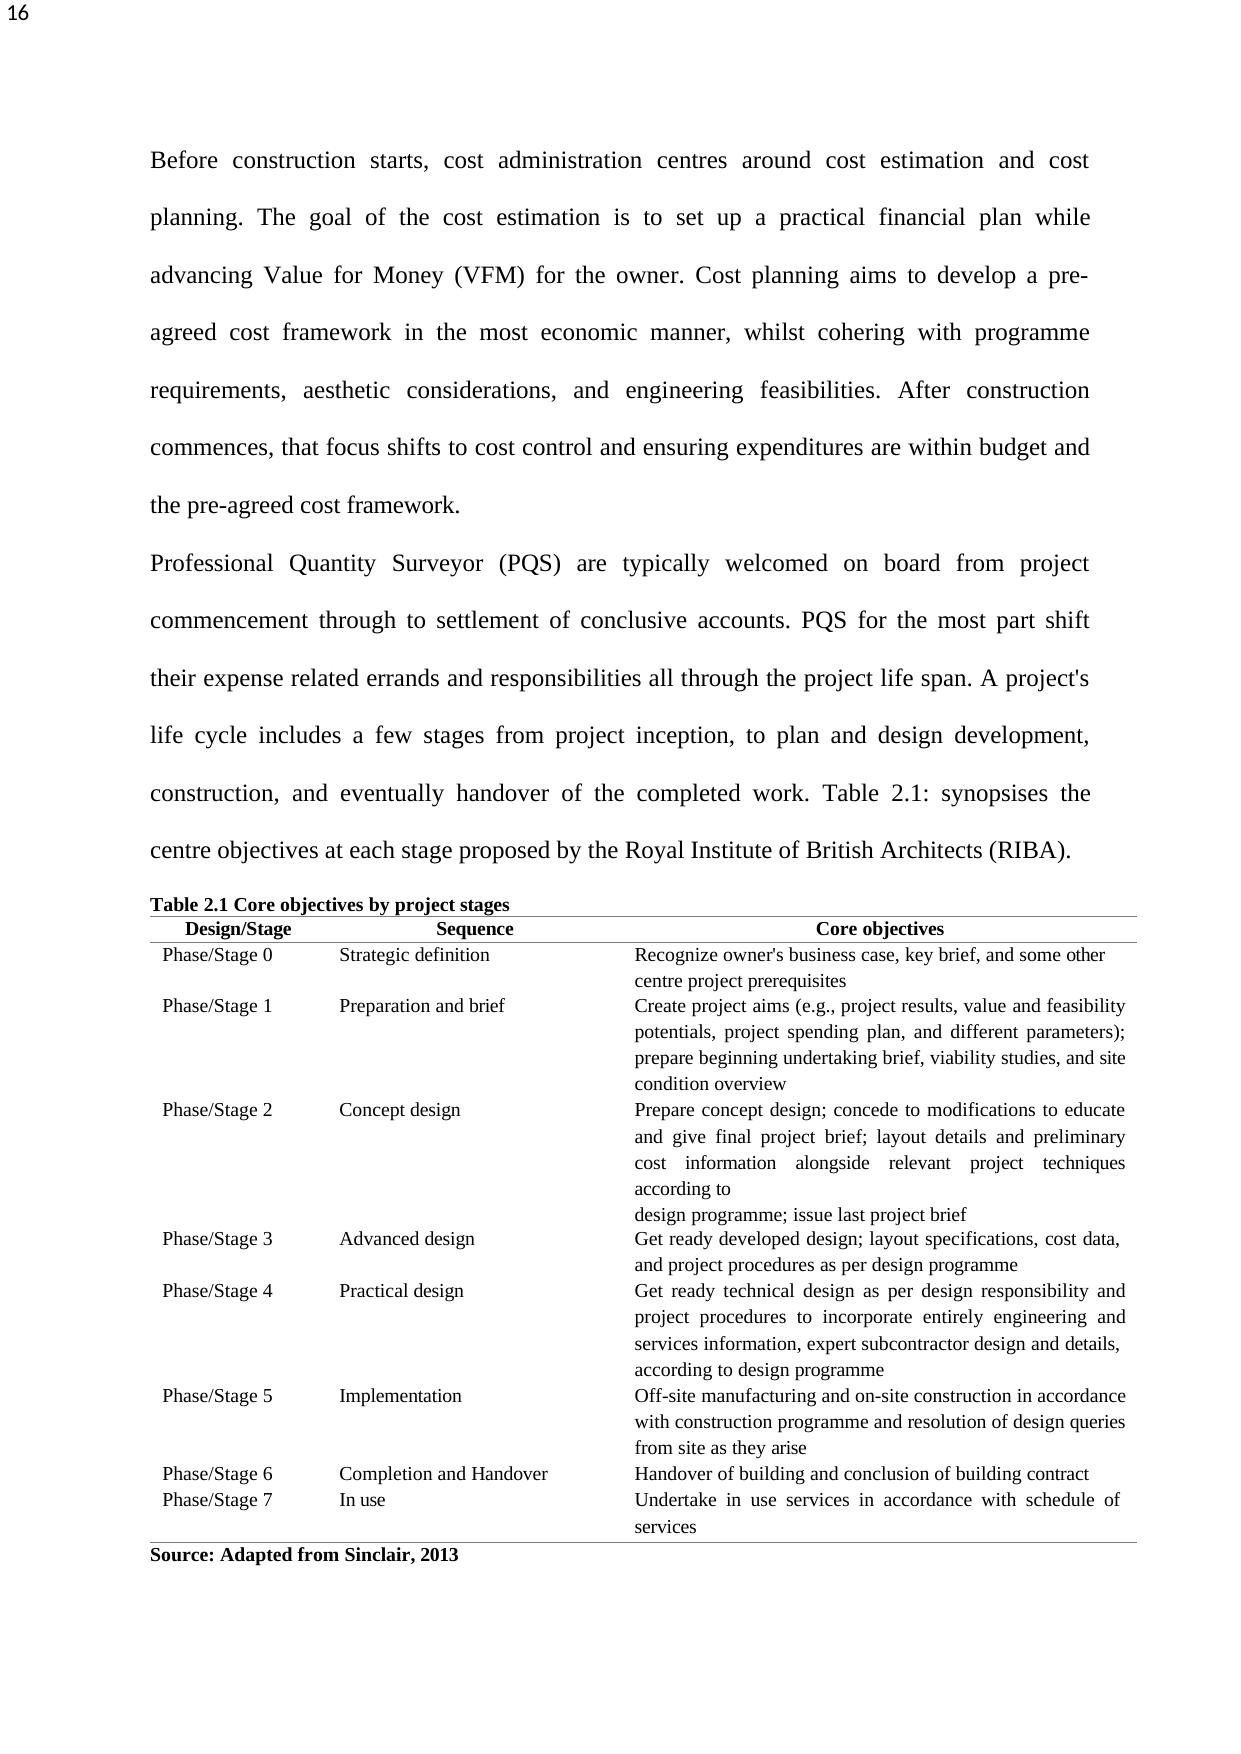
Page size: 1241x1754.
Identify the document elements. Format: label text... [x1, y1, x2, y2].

table_cell Completion and Handover [316, 1461, 592, 1487]
table_cell Practical design [316, 1278, 592, 1383]
table_cell Phase/Stage 2 [150, 1097, 316, 1226]
table_header Core objectives [592, 917, 1137, 942]
table_cell Recognize owner's business case, key brief, and some other centre project prerequisites [592, 943, 1137, 992]
text Source: Adapted from Sinclair, 2013 [150, 1543, 1192, 1566]
table_cell Phase/Stage 6 [150, 1461, 316, 1487]
table_cell Advanced design [316, 1226, 592, 1278]
table_cell Create project aims (e.g., project results, value and feasibility potentials, project spending plan, and different parameters); prepare beginning undertaking brief, viability studies, and site condition overview [592, 993, 1137, 1097]
table_cell Implementation [316, 1383, 592, 1461]
table_cell Off-site manufacturing and on-site construction in accordance with construction programme and resolution of design queries from site as they arise [592, 1383, 1137, 1461]
table_cell Concept design [316, 1097, 592, 1226]
table_cell Undertake in use services in accordance with schedule of services [592, 1487, 1137, 1542]
table_cell Phase/Stage 7 [150, 1487, 316, 1542]
table_cell Phase/Stage 5 [150, 1383, 316, 1461]
table_cell Phase/Stage 3 [150, 1226, 316, 1278]
table_header Design/Stage [150, 917, 316, 942]
text Before construction starts, cost administration centres around cost estimation and cost planning. The goal of the cost estimation is to set up a practical financial plan while advancing Value for Money (VFM) for the owner. Cost planning aims to develop a pre-agreed cost framework in the most economic manner, whilst cohering with programme requirements, aesthetic considerations, and engineering feasibilities. After construction commences, that focus shifts to cost control and ensuring expenditures are within budget and the pre-agreed cost framework. [150, 145, 1091, 519]
table_cell Prepare concept design; concede to modifications to educate and give final project brief; layout details and preliminary cost information alongside relevant project techniques according to design programme; issue last project brief [592, 1097, 1137, 1226]
table_cell In use [316, 1487, 592, 1542]
table_cell Strategic definition [316, 943, 592, 992]
table_cell Get ready technical design as per design responsibility and project procedures to incorporate entirely engineering and services information, expert subcontractor design and details, according to design programme [592, 1278, 1137, 1383]
table_cell Phase/Stage 0 [150, 943, 316, 992]
table_header Sequence [316, 917, 592, 942]
table_cell Handover of building and conclusion of building contract [592, 1461, 1137, 1487]
text Professional Quantity Surveyor (PQS) are typically welcomed on board from project commencement through to settlement of conclusive accounts. PQS for the most part shift their expense related errands and responsibilities all through the project life span. A project's life cycle includes a few stages from project inception, to plan and design development, construction, and eventually handover of the completed work. Table 2.1: synopsises the centre objectives at each stage proposed by the Royal Institute of British Architects (RIBA). [150, 548, 1091, 864]
text Table 2.1 Core objectives by project stages [150, 893, 1192, 916]
table_cell Preparation and brief [316, 993, 592, 1097]
table_cell Phase/Stage 1 [150, 993, 316, 1097]
table_cell Phase/Stage 4 [150, 1278, 316, 1383]
table_cell Get ready developed design; layout specifications, cost data, and project procedures as per design programme [592, 1226, 1137, 1278]
